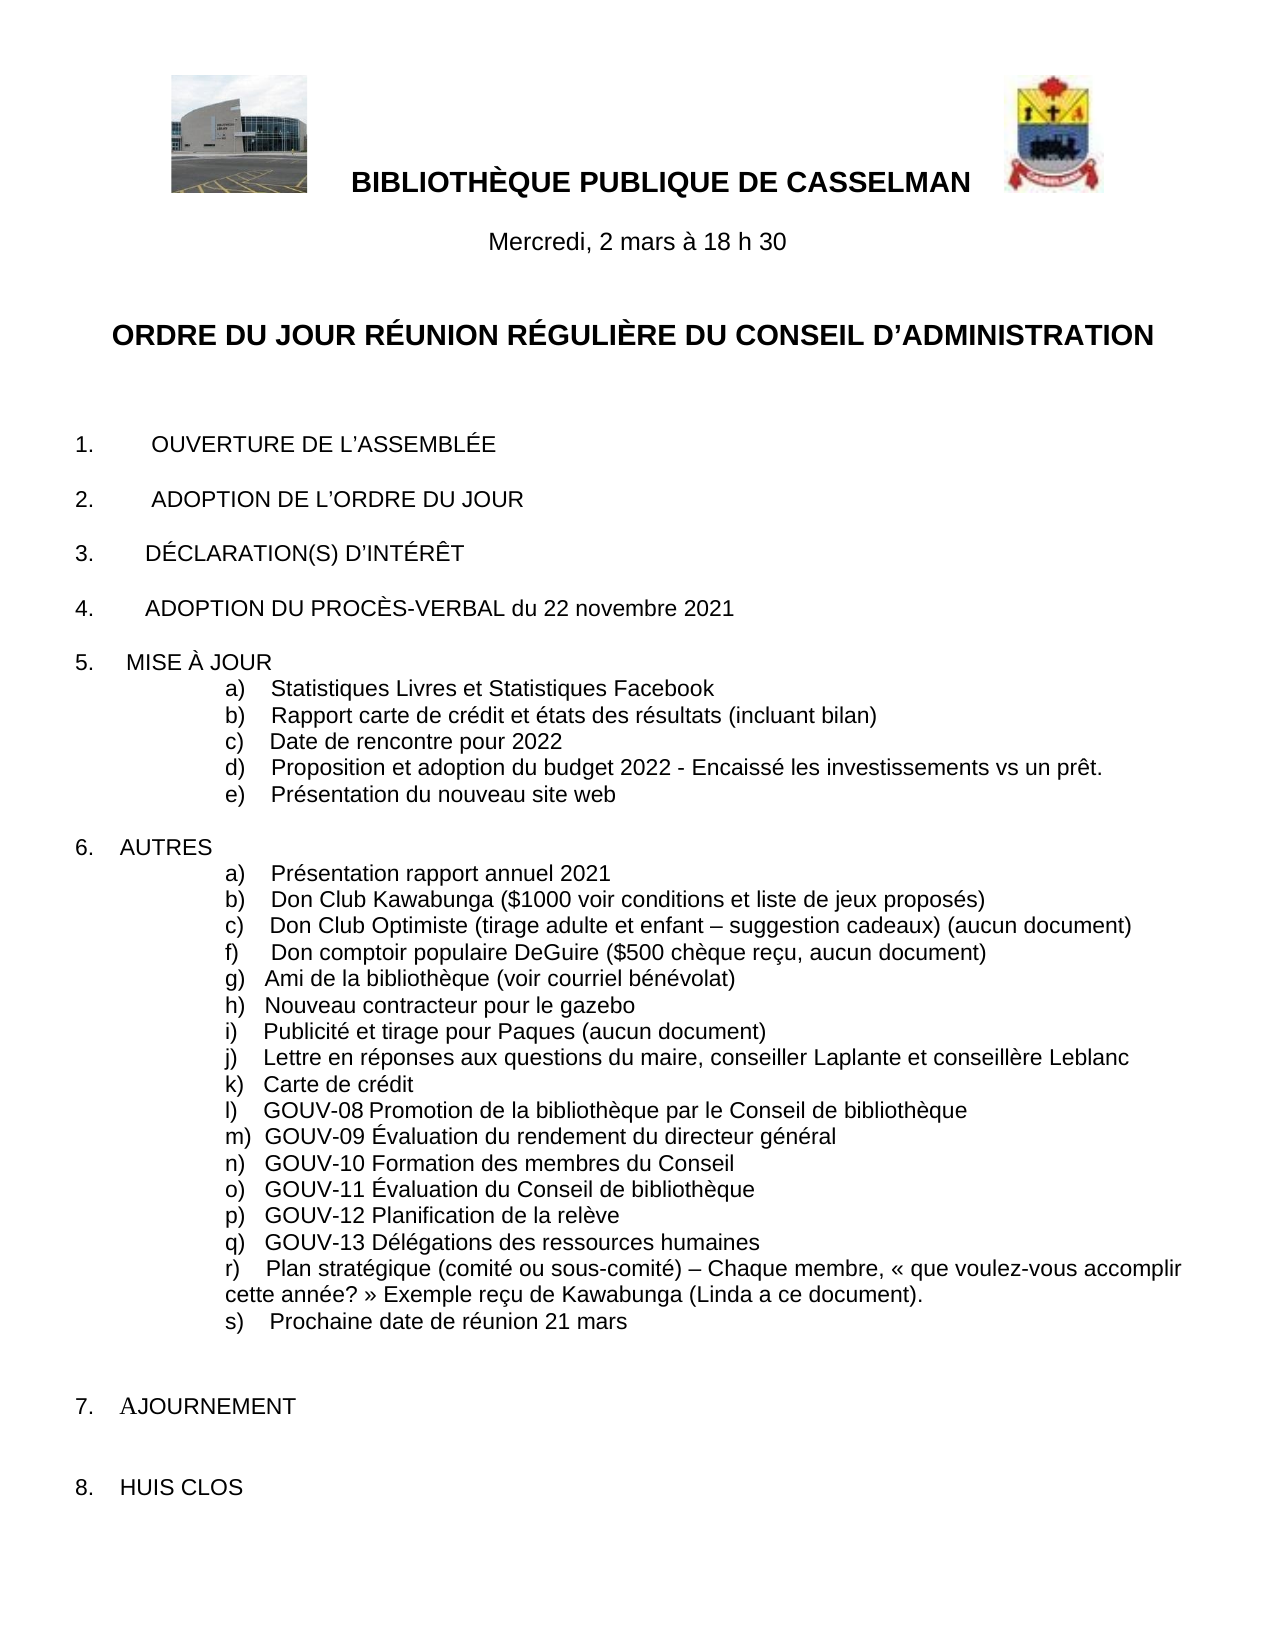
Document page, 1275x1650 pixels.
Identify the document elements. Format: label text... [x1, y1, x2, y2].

text g) Ami de la bibliothèque (voir courriel bénévolat) [75, 965, 1200, 992]
text 4. ADOPTION DU PROCÈS-VERBAL du 22 novembre 2021 [75, 594, 1200, 649]
text m) GOUV-09 Évaluation du rendement du directeur général [225, 1123, 1200, 1150]
text c) Don Club Optimiste (tirage adulte et enfant – suggestion cadeaux) (aucun document) [150, 912, 1200, 939]
text r) Plan stratégique (comité ou sous-comité) – Chaque membre, « que voulez-vous accomplir cette année? » Exemple reçu de Kawabunga (Linda a ce document). [225, 1255, 1200, 1308]
text s) Prochaine date de réunion 21 mars [150, 1308, 1200, 1334]
text p) GOUV-12 Planification de la relève [225, 1202, 1200, 1229]
text k) Carte de crédit [225, 1071, 1200, 1097]
text 8. HUIS CLOS [75, 1473, 1200, 1500]
text a) Présentation rapport annuel 2021 [225, 860, 1200, 886]
text 2. ADOPTION DE L’ORDRE DU JOUR [75, 486, 1200, 540]
text f) Don comptoir populaire DeGuire ($500 chèque reçu, aucun document) [75, 939, 1200, 965]
picture [1003, 75, 1104, 193]
picture [171, 75, 308, 193]
text e) Présentation du nouveau site web [225, 781, 1200, 807]
text 3. DÉCLARATION(S) D’INTÉRÊT [75, 540, 1200, 594]
text BIBLIOTHÈQUE PUBLIQUE DE CASSELMAN [75, 75, 1200, 198]
text 1. OUVERTURE DE L’ASSEMBLÉE [75, 404, 1200, 457]
text n) GOUV-10 Formation des membres du Conseil [225, 1150, 1200, 1176]
text ORDRE DU JOUR RÉUNION RÉGULIÈRE DU CONSEIL D’ADMINISTRATION [75, 318, 1200, 352]
text Mercredi, 2 mars à 18 h 30 [75, 227, 1200, 256]
text q) GOUV-13 Délégations des ressources humaines [225, 1229, 1200, 1255]
text o) GOUV-11 Évaluation du Conseil de bibliothèque [225, 1176, 1200, 1202]
text d) Proposition et adoption du budget 2022 - Encaissé les investissements vs un prêt. [225, 754, 1200, 781]
text c) Date de rencontre pour 2022 [150, 728, 1200, 754]
text i) Publicité et tirage pour Paques (aucun document) [225, 1018, 1200, 1044]
text a) Statistiques Livres et Statistiques Facebook [150, 675, 1200, 702]
text j) Lettre en réponses aux questions du maire, conseiller Laplante et conseillère Leblanc [225, 1044, 1200, 1071]
text 5. MISE À JOUR [75, 649, 1200, 675]
text b) Don Club Kawabunga ($1000 voir conditions et liste de jeux proposés) [225, 886, 1200, 912]
text l) GOUV-08 Promotion de la bibliothèque par le Conseil de bibliothèque [225, 1097, 1200, 1123]
text 6. AUTRES [75, 833, 1200, 860]
text 7. AJOURNEMENT [75, 1391, 1200, 1420]
text h) Nouveau contracteur pour le gazebo [225, 992, 1200, 1018]
text b) Rapport carte de crédit et états des résultats (incluant bilan) [150, 702, 1200, 728]
